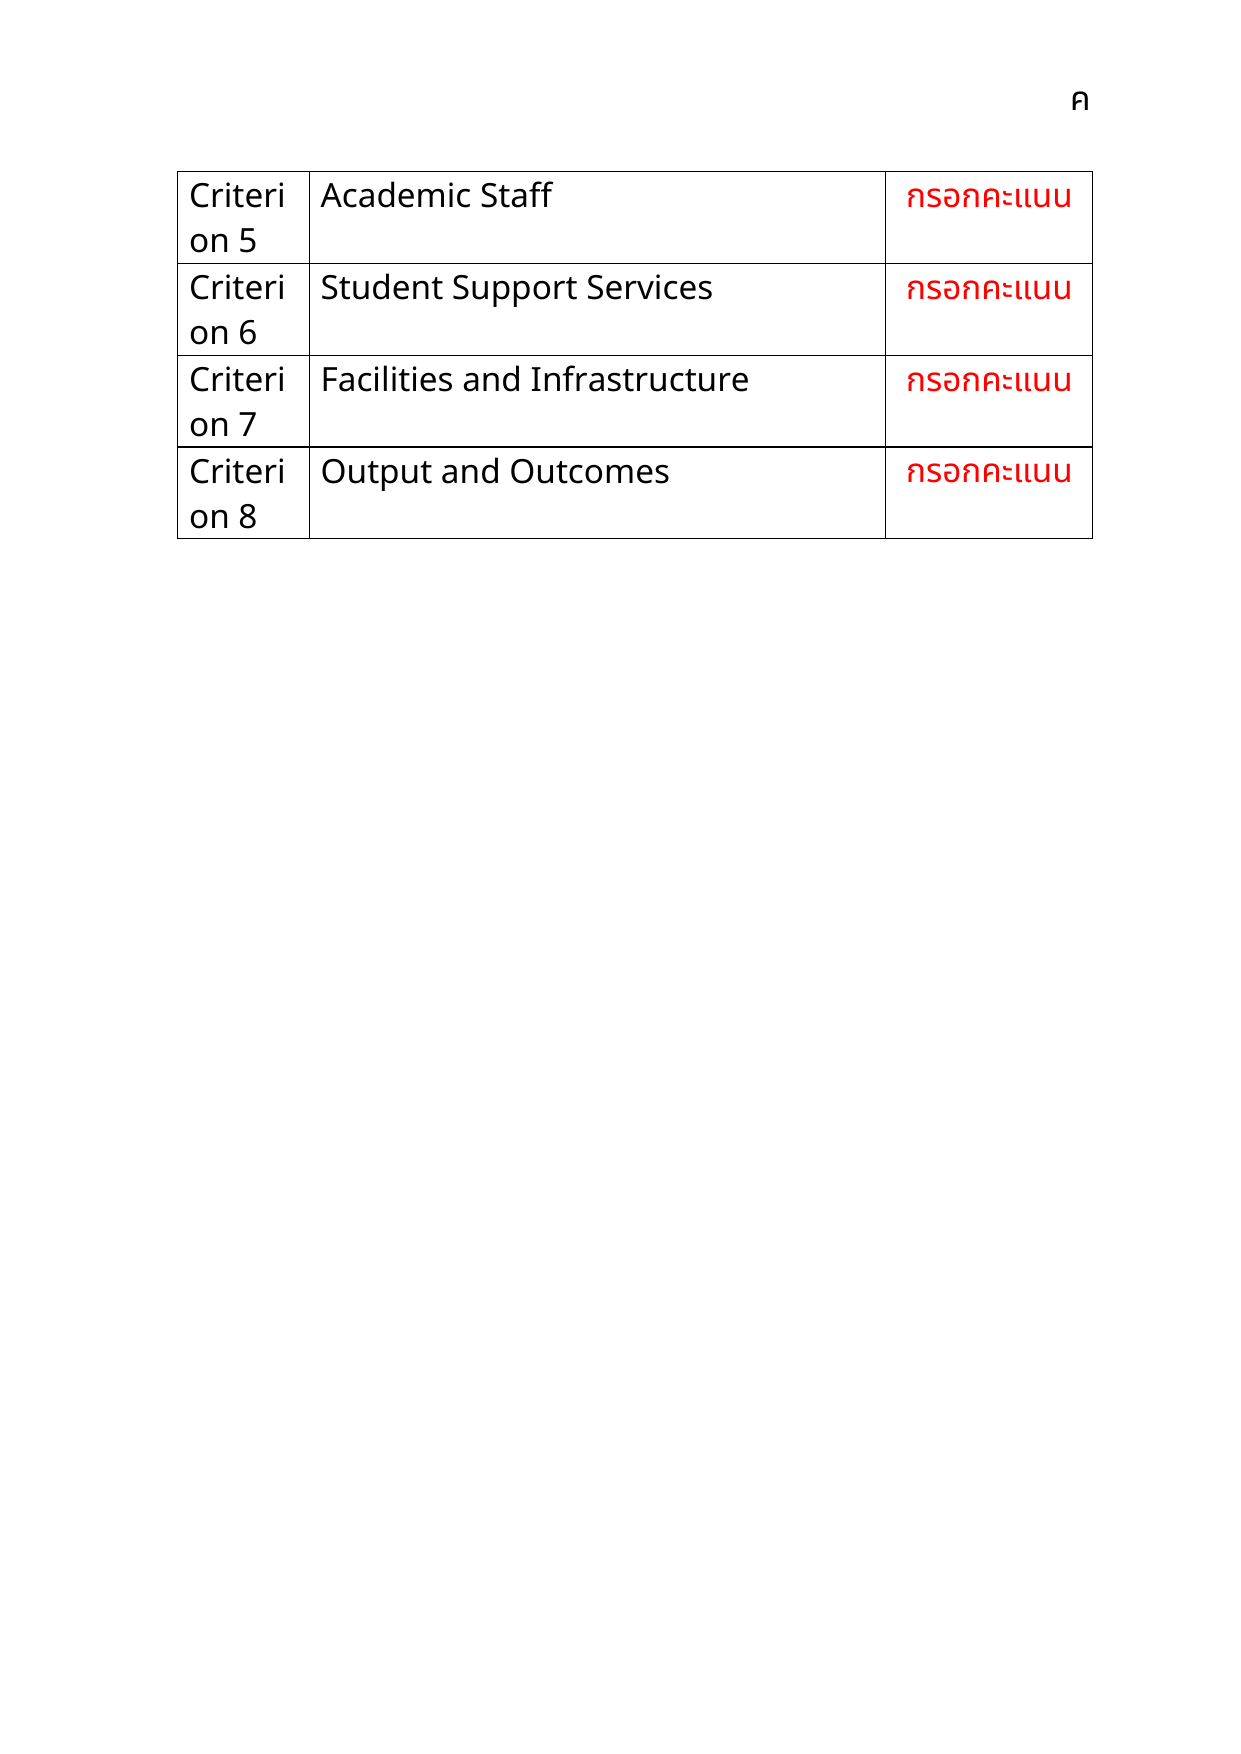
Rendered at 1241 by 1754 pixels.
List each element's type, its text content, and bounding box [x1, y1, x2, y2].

table_cell Academic Staff [310, 172, 885, 263]
table_cell Criterion 7 [178, 356, 309, 446]
table_cell Facilities and Infrastructure [310, 356, 885, 446]
table_cell Criterion 8 [178, 448, 309, 538]
table_cell กรอกคะแนน [886, 264, 1092, 354]
table_cell Output and Outcomes [310, 448, 885, 538]
table_cell Criterion 6 [178, 264, 309, 354]
table_cell Criterion 5 [178, 172, 309, 263]
table_cell Student Support Services [310, 264, 885, 354]
table_cell กรอกคะแนน [886, 172, 1092, 263]
table_cell กรอกคะแนน [886, 448, 1092, 538]
table_cell กรอกคะแนน [886, 356, 1092, 446]
